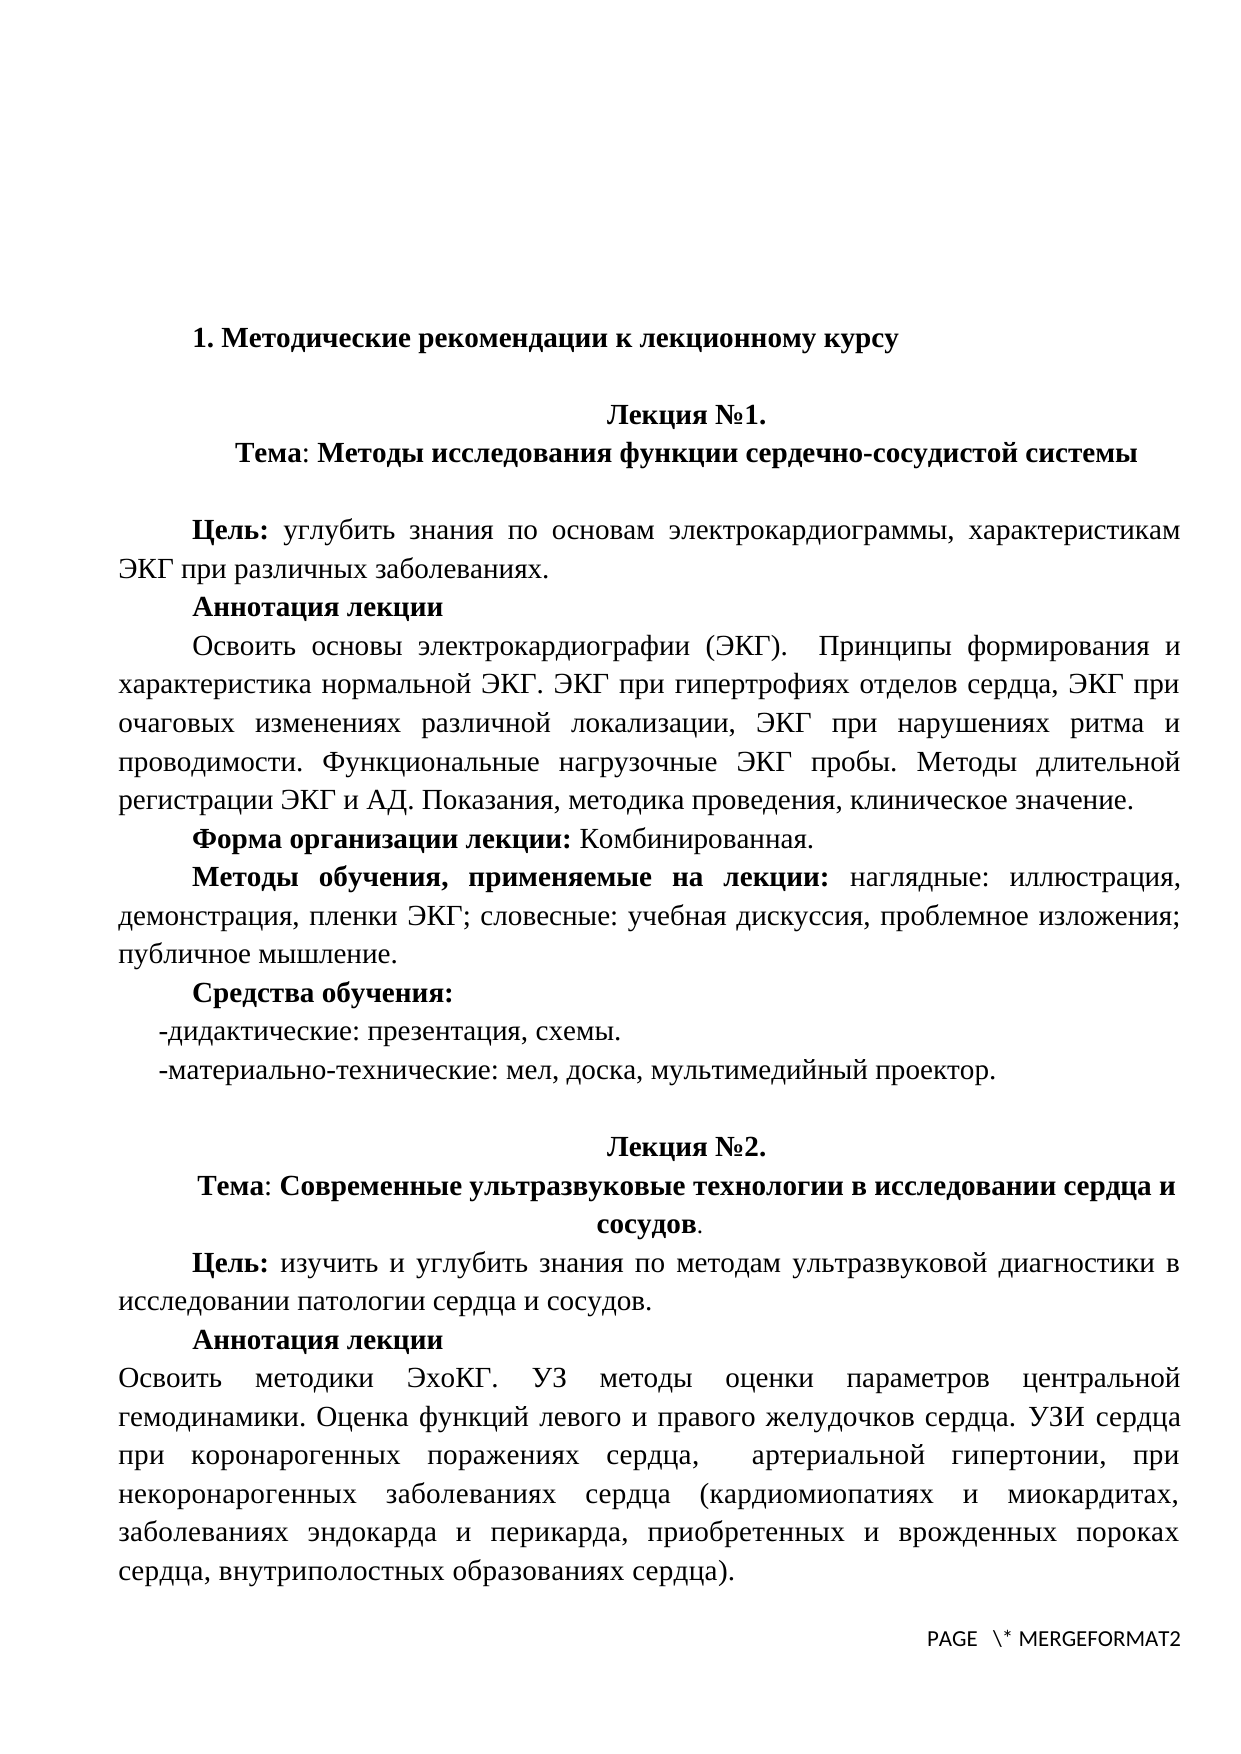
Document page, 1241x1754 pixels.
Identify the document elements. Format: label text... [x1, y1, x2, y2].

text Средства обучения: [118, 975, 1181, 1008]
text Лекция №1. [118, 397, 1181, 430]
text Цель: углубить знания по основам электрокардиограммы, характеристикам ЭКГ при различных заболеваниях. [118, 512, 1181, 584]
text Освоить основы электрокардиографии (ЭКГ). Принципы формирования и характеристика нормальной ЭКГ. ЭКГ при гипертрофиях отделов сердца, ЭКГ при очаговых изменениях различной локализации, ЭКГ при нарушениях ритма и проводимости. Функциональные нагрузочные ЭКГ пробы. Методы длительной регистрации ЭКГ и АД. Показания, методика проведения, клиническое значение. [118, 628, 1181, 816]
text -дидактические: презентация, схемы. [118, 1013, 1181, 1047]
text Тема: Современные ультразвуковые технологии в исследовании сердца и сосудов. [118, 1168, 1181, 1240]
text Аннотация лекции [118, 1322, 1181, 1355]
text -материально-технические: мел, доска, мультимедийный проектор. [118, 1052, 1181, 1086]
text Освоить методики ЭхоКГ. УЗ методы оценки параметров центральной гемодинамики. Оценка функций левого и правого желудочков сердца. УЗИ сердца при коронарогенных поражениях сердца, артериальной гипертонии, при некоронарогенных заболеваниях сердца (кардиомиопатиях и миокардитах, заболеваниях эндокарда и перикарда, приобретенных и врожденных пороках сердца, внутриполостных образованиях сердца). [118, 1360, 1181, 1587]
text Тема: Методы исследования функции сердечно-сосудистой системы [118, 435, 1181, 469]
text Лекция №2. [118, 1129, 1181, 1163]
text Методы обучения, применяемые на лекции: наглядные: иллюстрация, демонстрация, пленки ЭКГ; словесные: учебная дискуссия, проблемное изложения; публичное мышление. [118, 859, 1181, 970]
text Форма организации лекции: Комбинированная. [118, 821, 1181, 854]
text Цель: изучить и углубить знания по методам ультразвуковой диагностики в исследовании патологии сердца и сосудов. [118, 1245, 1181, 1317]
text 1. Методические рекомендации к лекционному курсу [118, 320, 1181, 353]
text Аннотация лекции [118, 589, 1181, 623]
